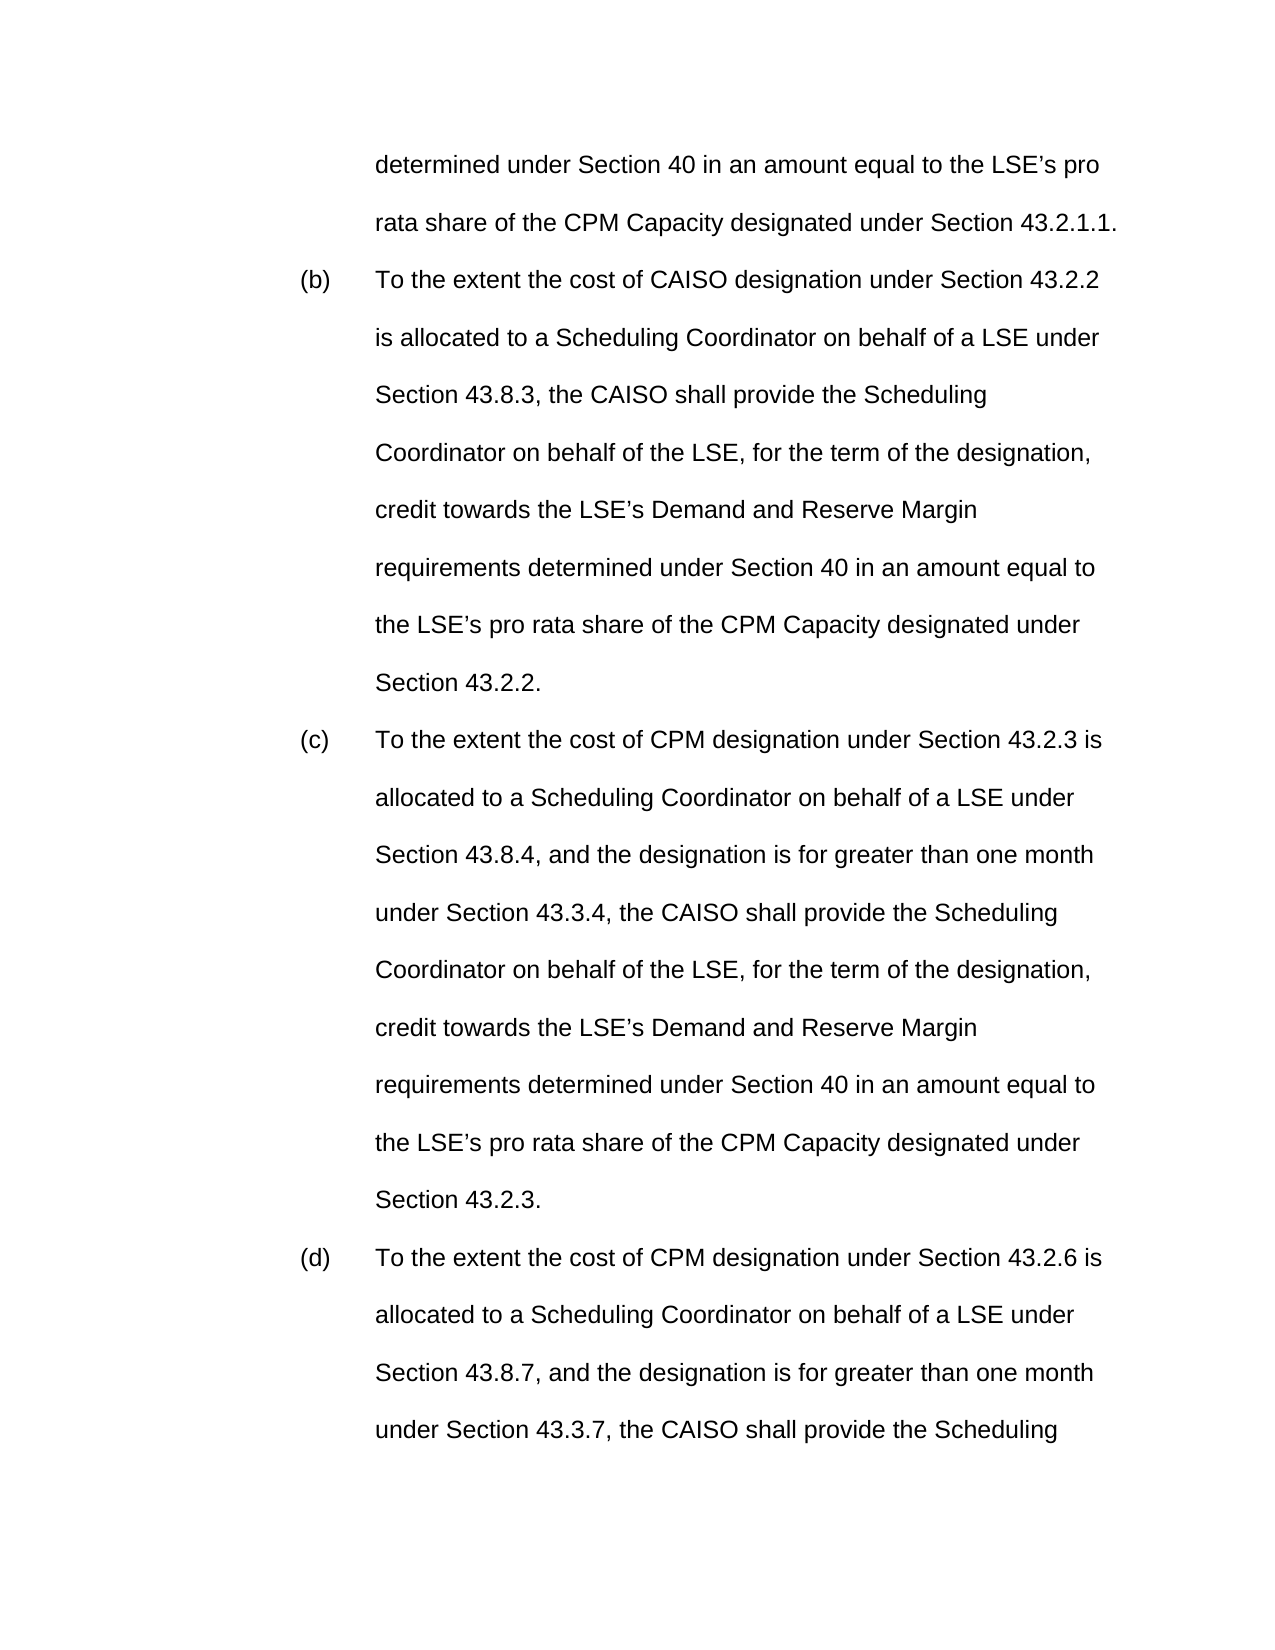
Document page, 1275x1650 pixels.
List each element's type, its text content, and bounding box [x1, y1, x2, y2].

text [300, 1242, 1125, 1444]
text (c) To the extent the cost of CPM designation under Section 43.2.3 is allocated to a Scheduling Coordinator on behalf of a LSE under Section 43.8.4, and the designation is for greater than one month under Section 43.3.4, the CAISO shall provide the Scheduling Coordinator on behalf of the LSE, for the term of the designation, credit towards the LSE’s Demand and Reserve Margin requirements determined under Section 40 in an amount equal to the LSE’s pro rata share of the CPM Capacity designated under Section 43.2.3. [300, 725, 1125, 1214]
text (b) To the extent the cost of CAISO designation under Section 43.2.2 is allocated to a Scheduling Coordinator on behalf of a LSE under Section 43.8.3, the CAISO shall provide the Scheduling Coordinator on behalf of the LSE, for the term of the designation, credit towards the LSE’s Demand and Reserve Margin requirements determined under Section 40 in an amount equal to the LSE’s pro rata share of the CPM Capacity designated under Section 43.2.2. [300, 265, 1125, 696]
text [300, 150, 1125, 236]
